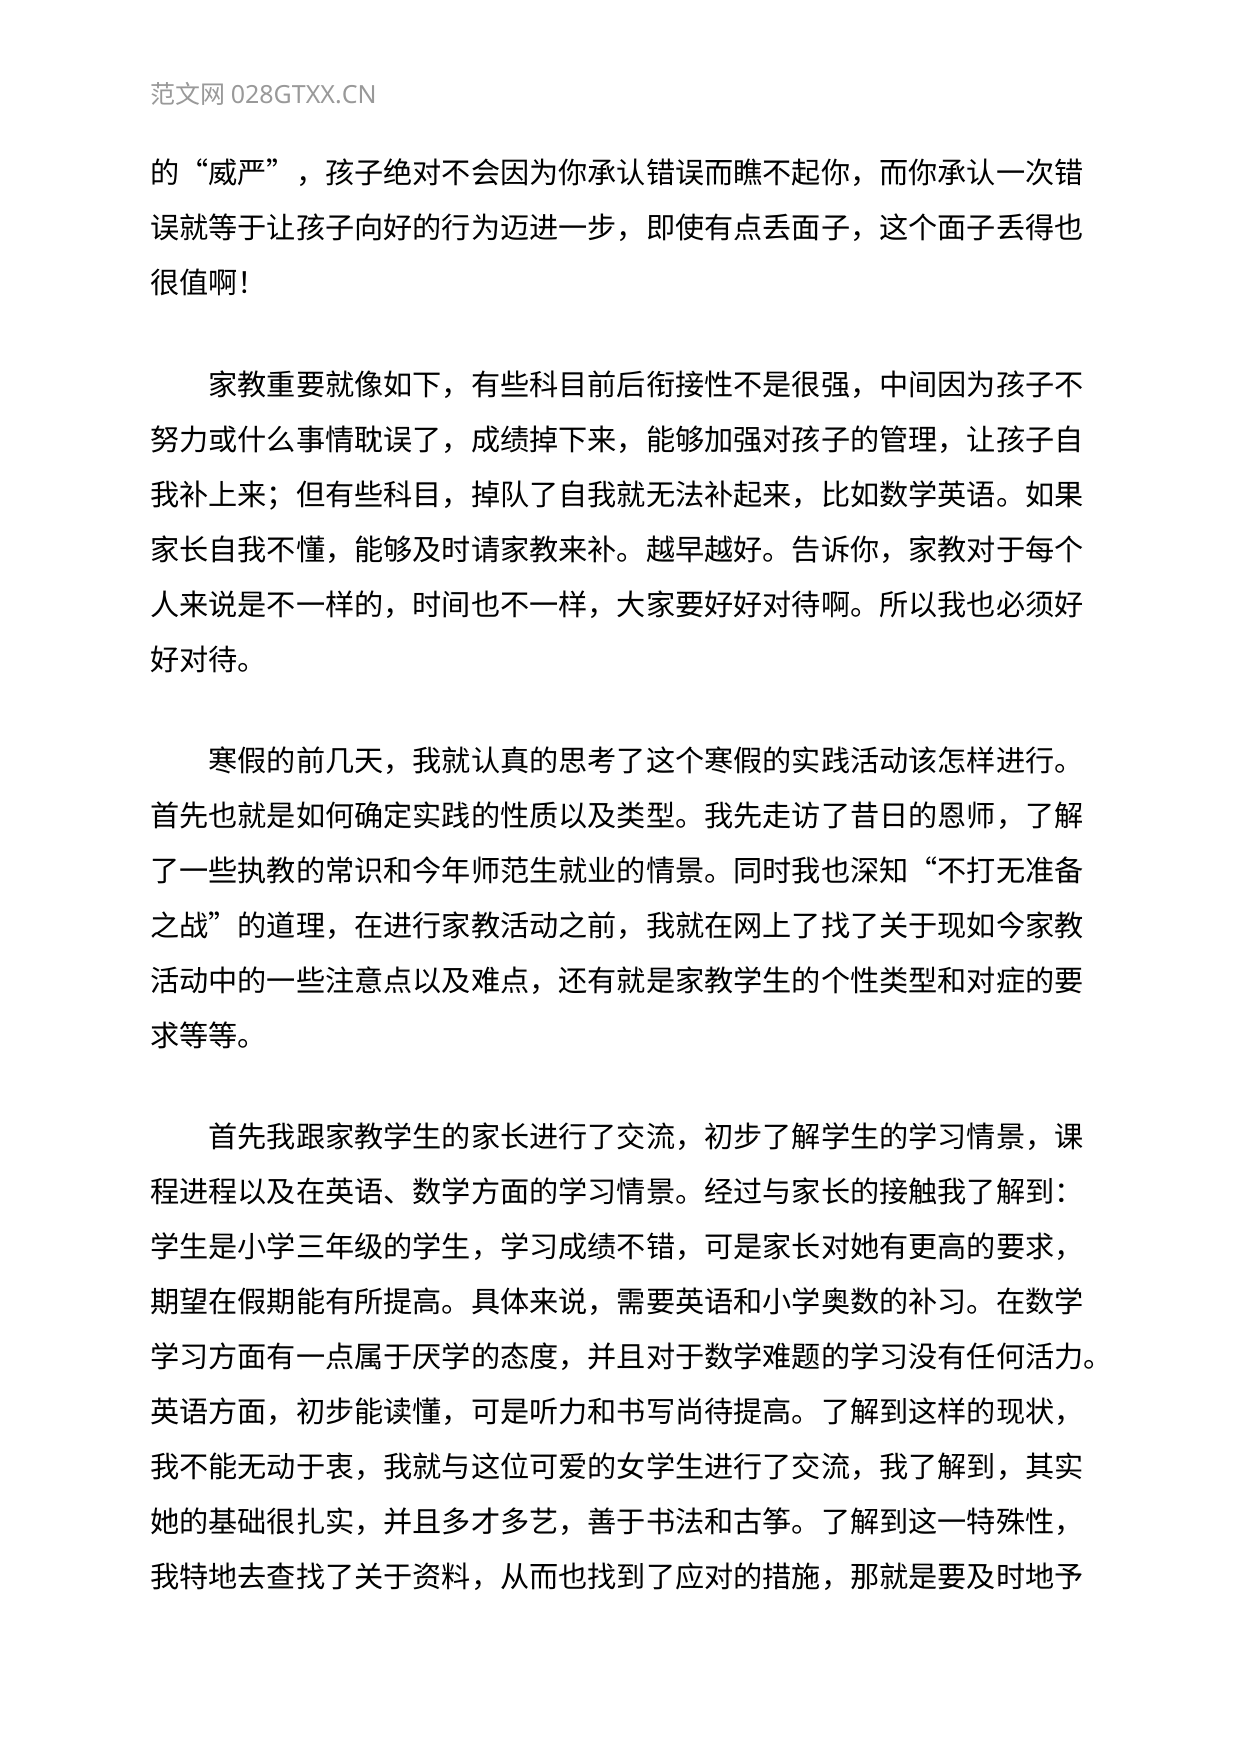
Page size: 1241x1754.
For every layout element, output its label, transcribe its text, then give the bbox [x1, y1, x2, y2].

text 寒假的前几天，我就认真的思考了这个寒假的实践活动该怎样进行。首先也就是如何确定实践的性质以及类型。我先走访了昔日的恩师，了解了一些执教的常识和今年师范生就业的情景。同时我也深知“不打无准备之战”的道理，在进行家教活动之前，我就在网上了找了关于现如今家教活动中的一些注意点以及难点，还有就是家教学生的个性类型和对症的要求等等。 [150, 738, 1090, 1054]
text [150, 1114, 1090, 1596]
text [150, 150, 1090, 302]
text 家教重要就像如下，有些科目前后衔接性不是很强，中间因为孩子不努力或什么事情耽误了，成绩掉下来，能够加强对孩子的管理，让孩子自我补上来；但有些科目，掉队了自我就无法补起来，比如数学英语。如果家长自我不懂，能够及时请家教来补。越早越好。告诉你，家教对于每个人来说是不一样的，时间也不一样，大家要好好对待啊。所以我也必须好好对待。 [150, 362, 1090, 678]
